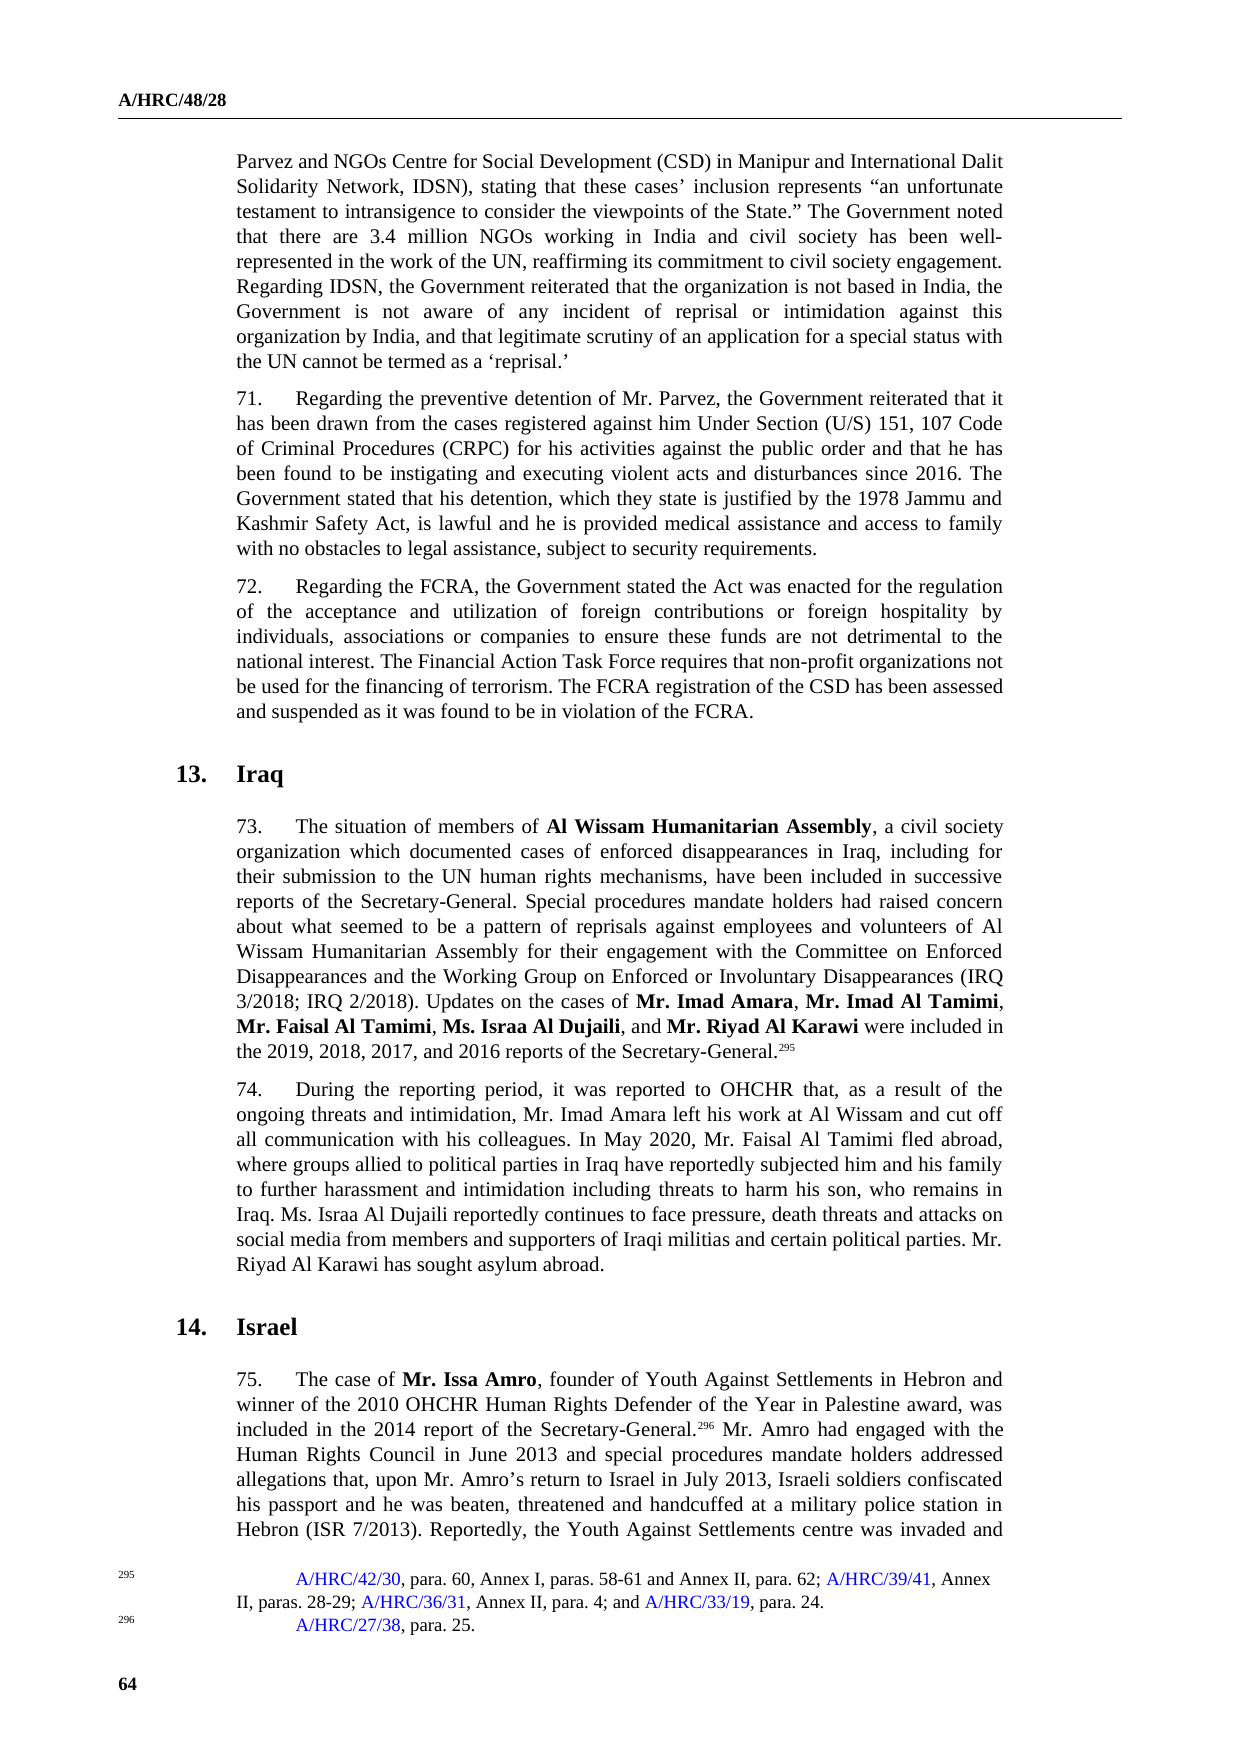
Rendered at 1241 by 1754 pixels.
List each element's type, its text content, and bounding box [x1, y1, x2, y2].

text 14. Israel [118, 1313, 1004, 1341]
text 73. The situation of members of Al Wissam Humanitarian Assembly, a civil society organization which documented cases of enforced disappearances in Iraq, including for their submission to the UN human rights mechanisms, have been included in successive reports of the Secretary-General. Special procedures mandate holders had raised concern about what seemed to be a pattern of reprisals against employees and volunteers of Al Wissam Humanitarian Assembly for their engagement with the Committee on Enforced Disappearances and the Working Group on Enforced or Involuntary Disappearances (IRQ 3/2018; IRQ 2/2018). Updates on the cases of Mr. Imad Amara, Mr. Imad Al Tamimi, Mr. Faisal Al Tamimi, Ms. Israa Al Dujaili, and Mr. Riyad Al Karawi were included in the 2019, 2018, 2017, and 2016 reports of the Secretary-General. [236, 813, 1004, 1063]
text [236, 1366, 1004, 1541]
text 72. Regarding the FCRA, the Government stated the Act was enacted for the regulation of the acceptance and utilization of foreign contributions or foreign hospitality by individuals, associations or companies to ensure these funds are not detrimental to the national interest. The Financial Action Task Force requires that non-profit organizations not be used for the financing of terrorism. The FCRA registration of the CSD has been assessed and suspended as it was found to be in violation of the FCRA. [236, 573, 1004, 723]
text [236, 148, 1004, 373]
text 71. Regarding the preventive detention of Mr. Parvez, the Government reiterated that it has been drawn from the cases registered against him Under Section (U/S) 151, 107 Code of Criminal Procedures (CRPC) for his activities against the public order and that he has been found to be instigating and executing violent acts and disturbances since 2016. The Government stated that his detention, which they state is justified by the 1978 Jammu and Kashmir Safety Act, is lawful and he is provided medical assistance and access to family with no obstacles to legal assistance, subject to security requirements. [236, 385, 1004, 560]
text 74. During the reporting period, it was reported to OHCHR that, as a result of the ongoing threats and intimidation, Mr. Imad Amara left his work at Al Wissam and cut off all communication with his colleagues. In May 2020, Mr. Faisal Al Tamimi fled abroad, where groups allied to political parties in Iraq have reportedly subjected him and his family to further harassment and intimidation including threats to harm his son, who remains in Iraq. Ms. Israa Al Dujaili reportedly continues to face pressure, death threats and attacks on social media from members and supporters of Iraqi militias and certain political parties. Mr. Riyad Al Karawi has sought asylum abroad. [236, 1076, 1004, 1276]
text 13. Iraq [118, 760, 1004, 788]
